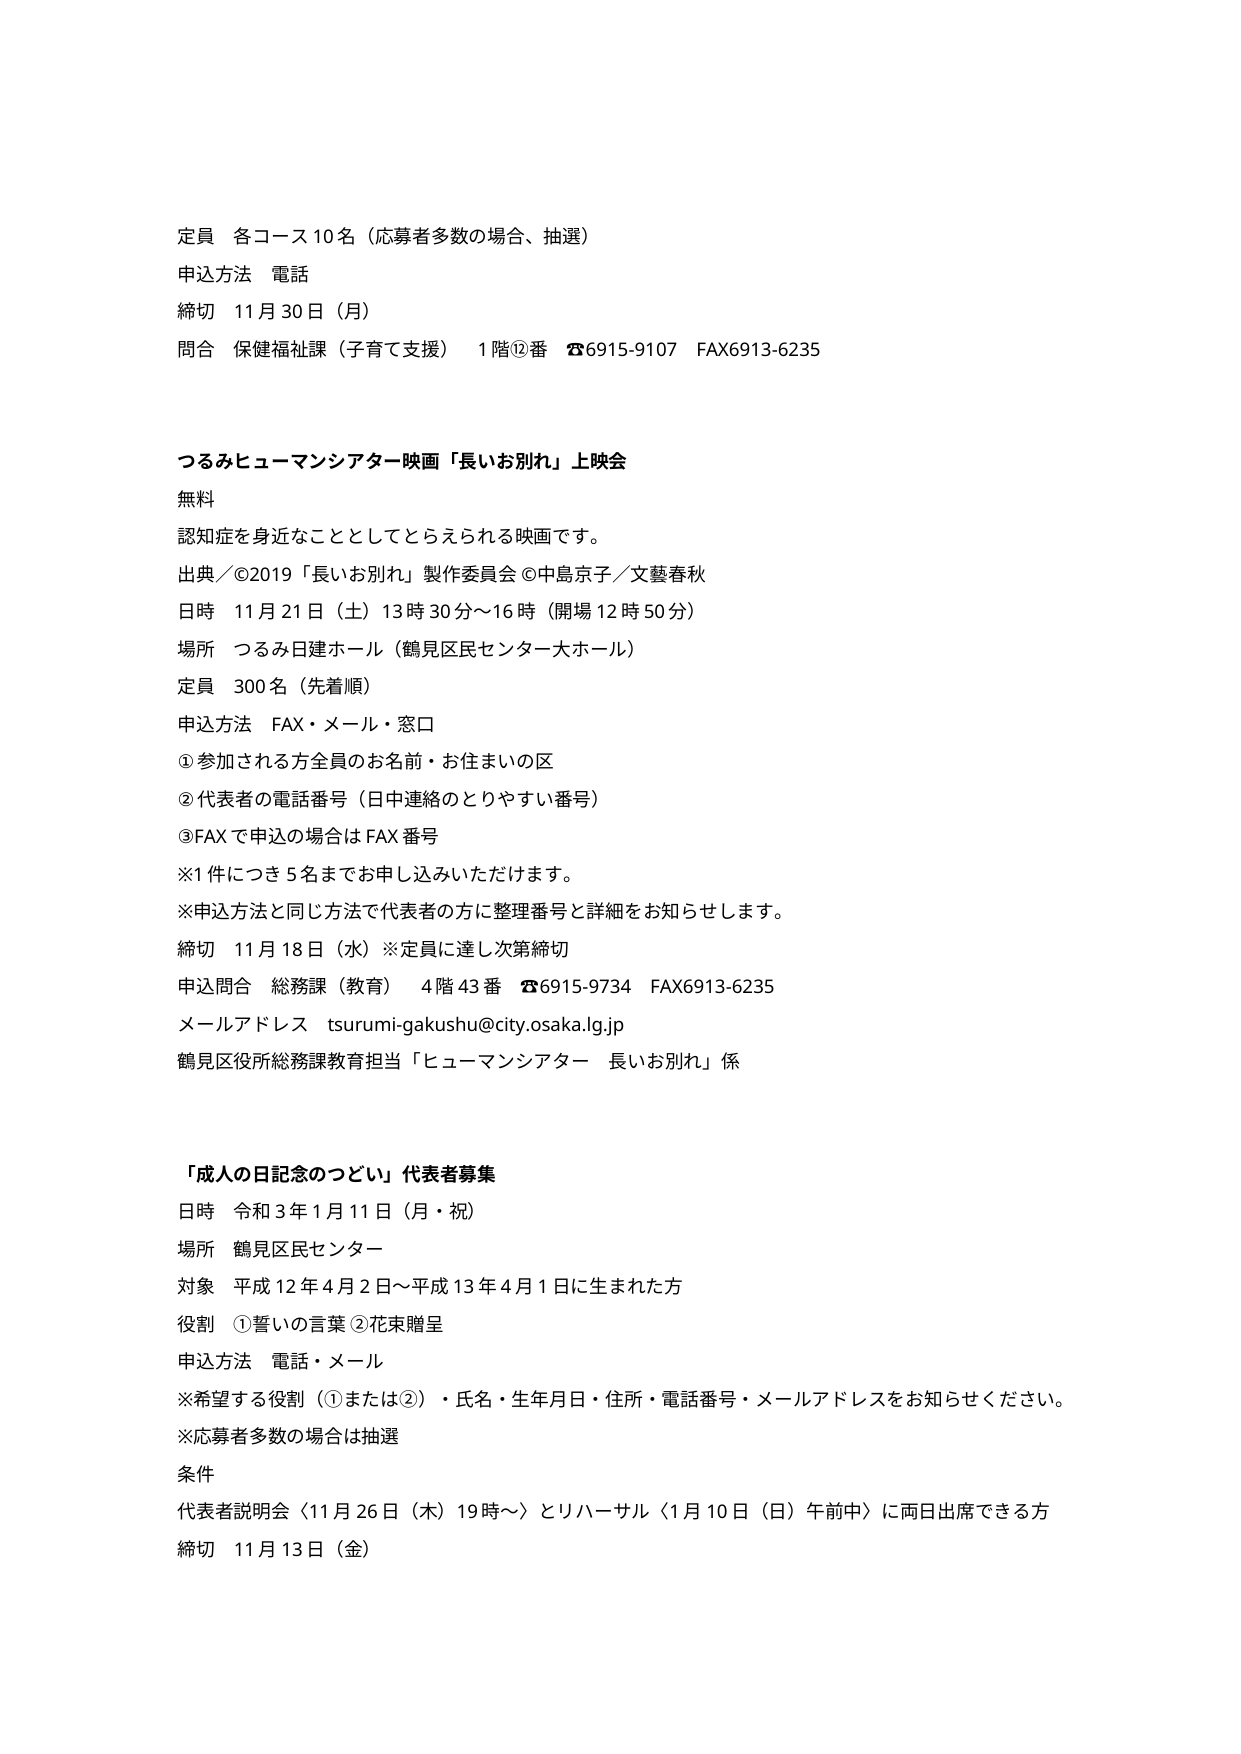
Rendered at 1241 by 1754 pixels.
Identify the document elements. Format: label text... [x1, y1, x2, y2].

text ※応募者多数の場合は抽選 [177, 1417, 1063, 1454]
text 無料 [177, 479, 1063, 517]
text 定員 300名（先着順） [177, 667, 1063, 704]
text 申込方法 電話 [177, 254, 1063, 292]
text 締切 11月13日（金） [177, 1529, 1063, 1567]
text 役割 ①誓いの言葉 ②花束贈呈 [177, 1304, 1063, 1342]
text メールアドレス tsurumi-gakushu@city.osaka.lg.jp [177, 1004, 1063, 1042]
text つるみヒューマンシアター映画「長いお別れ」上映会 [177, 442, 1063, 479]
text ②代表者の電話番号（日中連絡のとりやすい番号） [177, 779, 1063, 817]
text 問合 保健福祉課（子育て支援） 1階⑫番 ☎6915-9107 FAX6913-6235 [177, 329, 1063, 367]
text 日時 11月21日（土）13時30分～16時（開場12時50分） [177, 592, 1063, 629]
text 申込問合 総務課（教育） 4階43番 ☎6915-9734 FAX6913-6235 [177, 967, 1063, 1004]
text 締切 11月30日（月） [177, 292, 1063, 329]
text ③FAXで申込の場合はFAX番号 [177, 817, 1063, 854]
text 認知症を身近なこととしてとらえられる映画です。 [177, 517, 1063, 554]
text ※希望する役割（①または②）・氏名・生年月日・住所・電話番号・メールアドレスをお知らせください。 [177, 1379, 1063, 1417]
text ※1件につき5名までお申し込みいただけます。 [177, 854, 1063, 892]
text 日時 令和3年1月11日（月・祝） [177, 1192, 1063, 1229]
text ①参加される方全員のお名前・お住まいの区 [177, 742, 1063, 779]
text 場所 つるみ日建ホール（鶴見区民センター大ホール） [177, 629, 1063, 667]
text 場所 鶴見区民センター [177, 1229, 1063, 1267]
text 鶴見区役所総務課教育担当「ヒューマンシアター 長いお別れ」係 [177, 1042, 1063, 1079]
text 定員 各コース10名（応募者多数の場合、抽選） [177, 217, 1063, 254]
text 代表者説明会〈11月26日（木）19時～〉とリハーサル〈1月10日（日）午前中〉に両日出席できる方 [177, 1492, 1063, 1529]
text 申込方法 電話・メール [177, 1342, 1063, 1379]
text 締切 11月18日（水）※定員に達し次第締切 [177, 929, 1063, 967]
text 条件 [177, 1454, 1063, 1492]
text 対象 平成12年4月2日～平成13年4月1日に生まれた方 [177, 1267, 1063, 1304]
text 「成人の日記念のつどい」代表者募集 [177, 1154, 1063, 1192]
text 申込方法 FAX・メール・窓口 [177, 704, 1063, 742]
text 出典／©2019「長いお別れ」製作委員会 ©中島京子／文藝春秋 [177, 554, 1063, 592]
text ※申込方法と同じ方法で代表者の方に整理番号と詳細をお知らせします。 [177, 892, 1063, 929]
